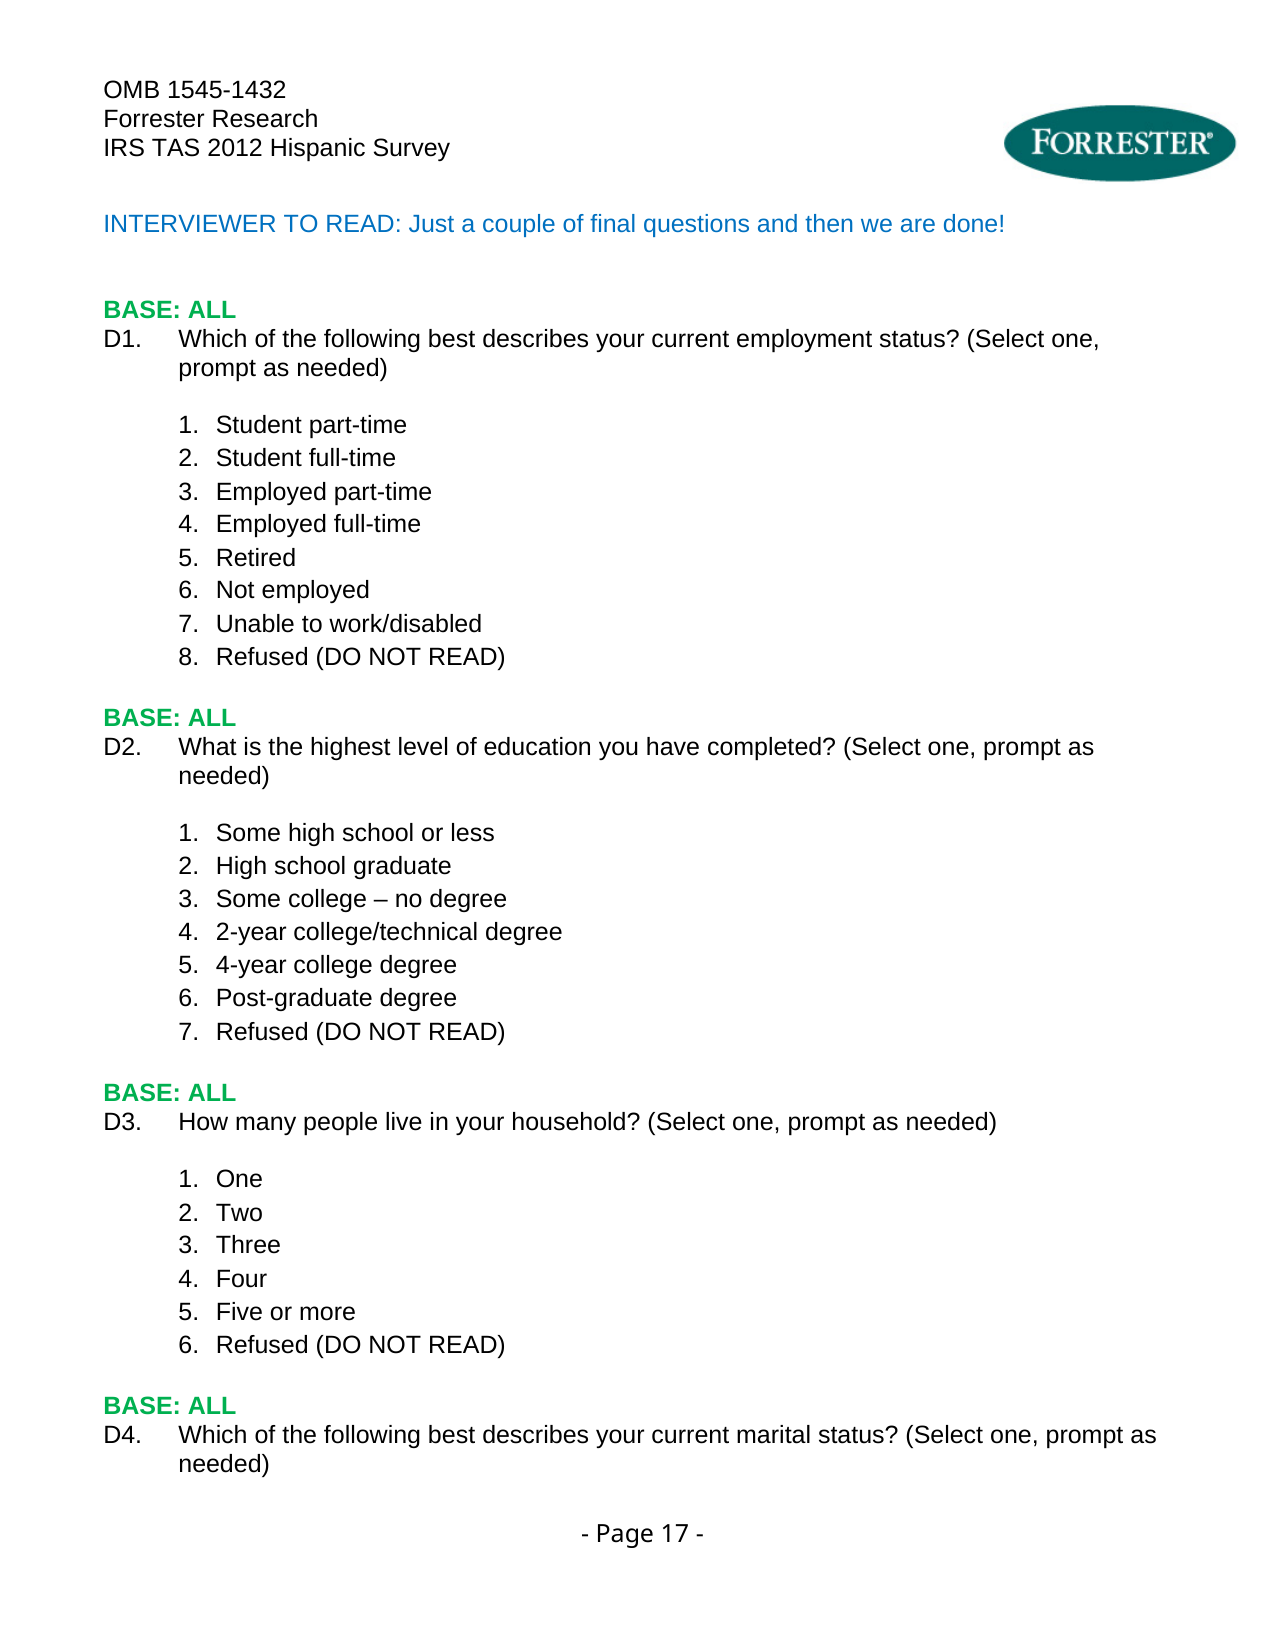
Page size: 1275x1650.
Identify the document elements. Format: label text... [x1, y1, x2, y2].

list Some college – no degree [178, 884, 1181, 913]
text D4. Which of the following best describes your current marital status? (Select one, prompt as needed) [103, 1420, 1181, 1478]
text D1. Which of the following best describes your current employment status? (Select one, prompt as needed) [103, 324, 1181, 382]
text D3. How many people live in your household? (Select one, prompt as needed) [103, 1107, 1181, 1136]
text BASE: ALL [103, 1391, 1181, 1420]
text BASE: ALL [103, 295, 1181, 324]
list Unable to work/disabled [178, 608, 1181, 637]
text D2. What is the highest level of education you have completed? (Select one, prompt as needed) [103, 732, 1181, 789]
list 4-year college degree [178, 950, 1181, 979]
list Two [178, 1197, 1181, 1226]
list Student part-time [178, 410, 1181, 439]
list Retired [178, 542, 1181, 571]
list Some high school or less [178, 818, 1181, 847]
list Refused (DO NOT READ) [178, 1329, 1181, 1358]
list Refused (DO NOT READ) [178, 1016, 1181, 1045]
list Employed part-time [178, 476, 1181, 505]
list Employed full-time [178, 509, 1181, 538]
text INTERVIEWER TO READ: Just a couple of final questions and then we are done! [103, 209, 1181, 238]
list High school graduate [178, 851, 1181, 880]
list One [178, 1164, 1181, 1193]
list Four [178, 1263, 1181, 1292]
list Student full-time [178, 443, 1181, 472]
picture [1003, 103, 1239, 184]
list Three [178, 1231, 1181, 1259]
list 2-year college/technical degree [178, 917, 1181, 946]
list Refused (DO NOT READ) [178, 642, 1181, 670]
list Post-graduate degree [178, 983, 1181, 1012]
list Five or more [178, 1297, 1181, 1325]
text BASE: ALL [103, 1078, 1181, 1107]
list Not employed [178, 576, 1181, 604]
text BASE: ALL [103, 703, 1181, 732]
